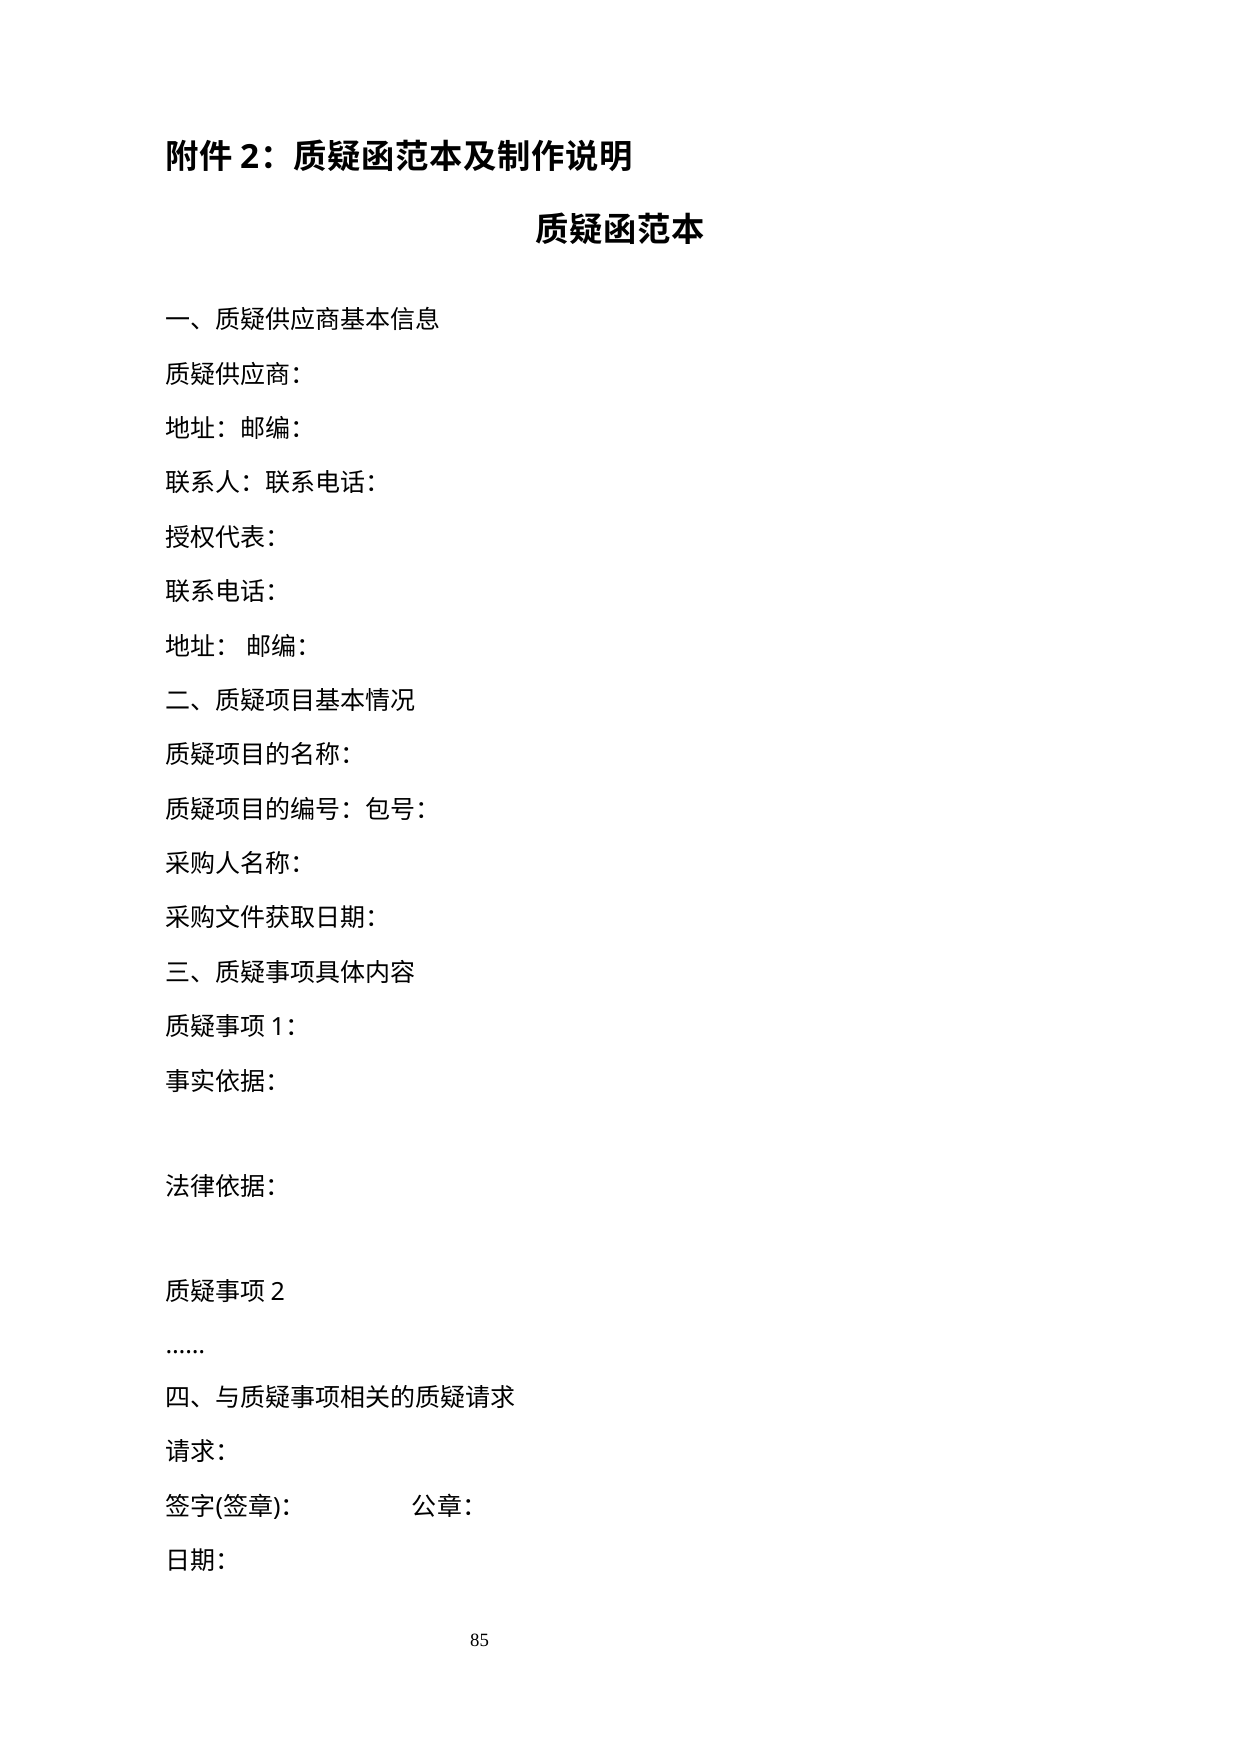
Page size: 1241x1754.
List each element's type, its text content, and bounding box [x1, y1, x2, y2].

text 请求： [165, 1432, 1075, 1468]
text 联系人：联系电话： [165, 463, 1075, 499]
text 质疑项目的编号：包号： [165, 789, 1075, 825]
text 采购文件获取日期： [165, 898, 1075, 934]
text 四、与质疑事项相关的质疑请求 [165, 1377, 1075, 1413]
text 三、质疑事项具体内容 [165, 952, 1075, 988]
text 质疑供应商： [165, 354, 1075, 390]
text 二、质疑项目基本情况 [165, 680, 1075, 717]
text 地址：邮编： [165, 408, 1075, 445]
text 附件2：质疑函范本及制作说明 [165, 130, 1075, 178]
text 采购人名称： [165, 843, 1075, 880]
text …… [165, 1326, 1075, 1360]
text 质疑项目的名称： [165, 735, 1075, 771]
text 地址： 邮编： [165, 626, 1075, 662]
text 法律依据： [165, 1166, 1075, 1203]
text 质疑函范本 [165, 202, 1075, 251]
text 一、质疑供应商基本信息 [165, 300, 1075, 336]
text 日期： [165, 1540, 1075, 1577]
text 联系电话： [165, 572, 1075, 608]
text 授权代表： [165, 517, 1075, 553]
text 质疑事项1： [165, 1007, 1075, 1043]
text 质疑事项2 [165, 1272, 1075, 1308]
text 签字(签章)： 公章： [165, 1486, 1075, 1522]
text 事实依据： [165, 1061, 1075, 1097]
